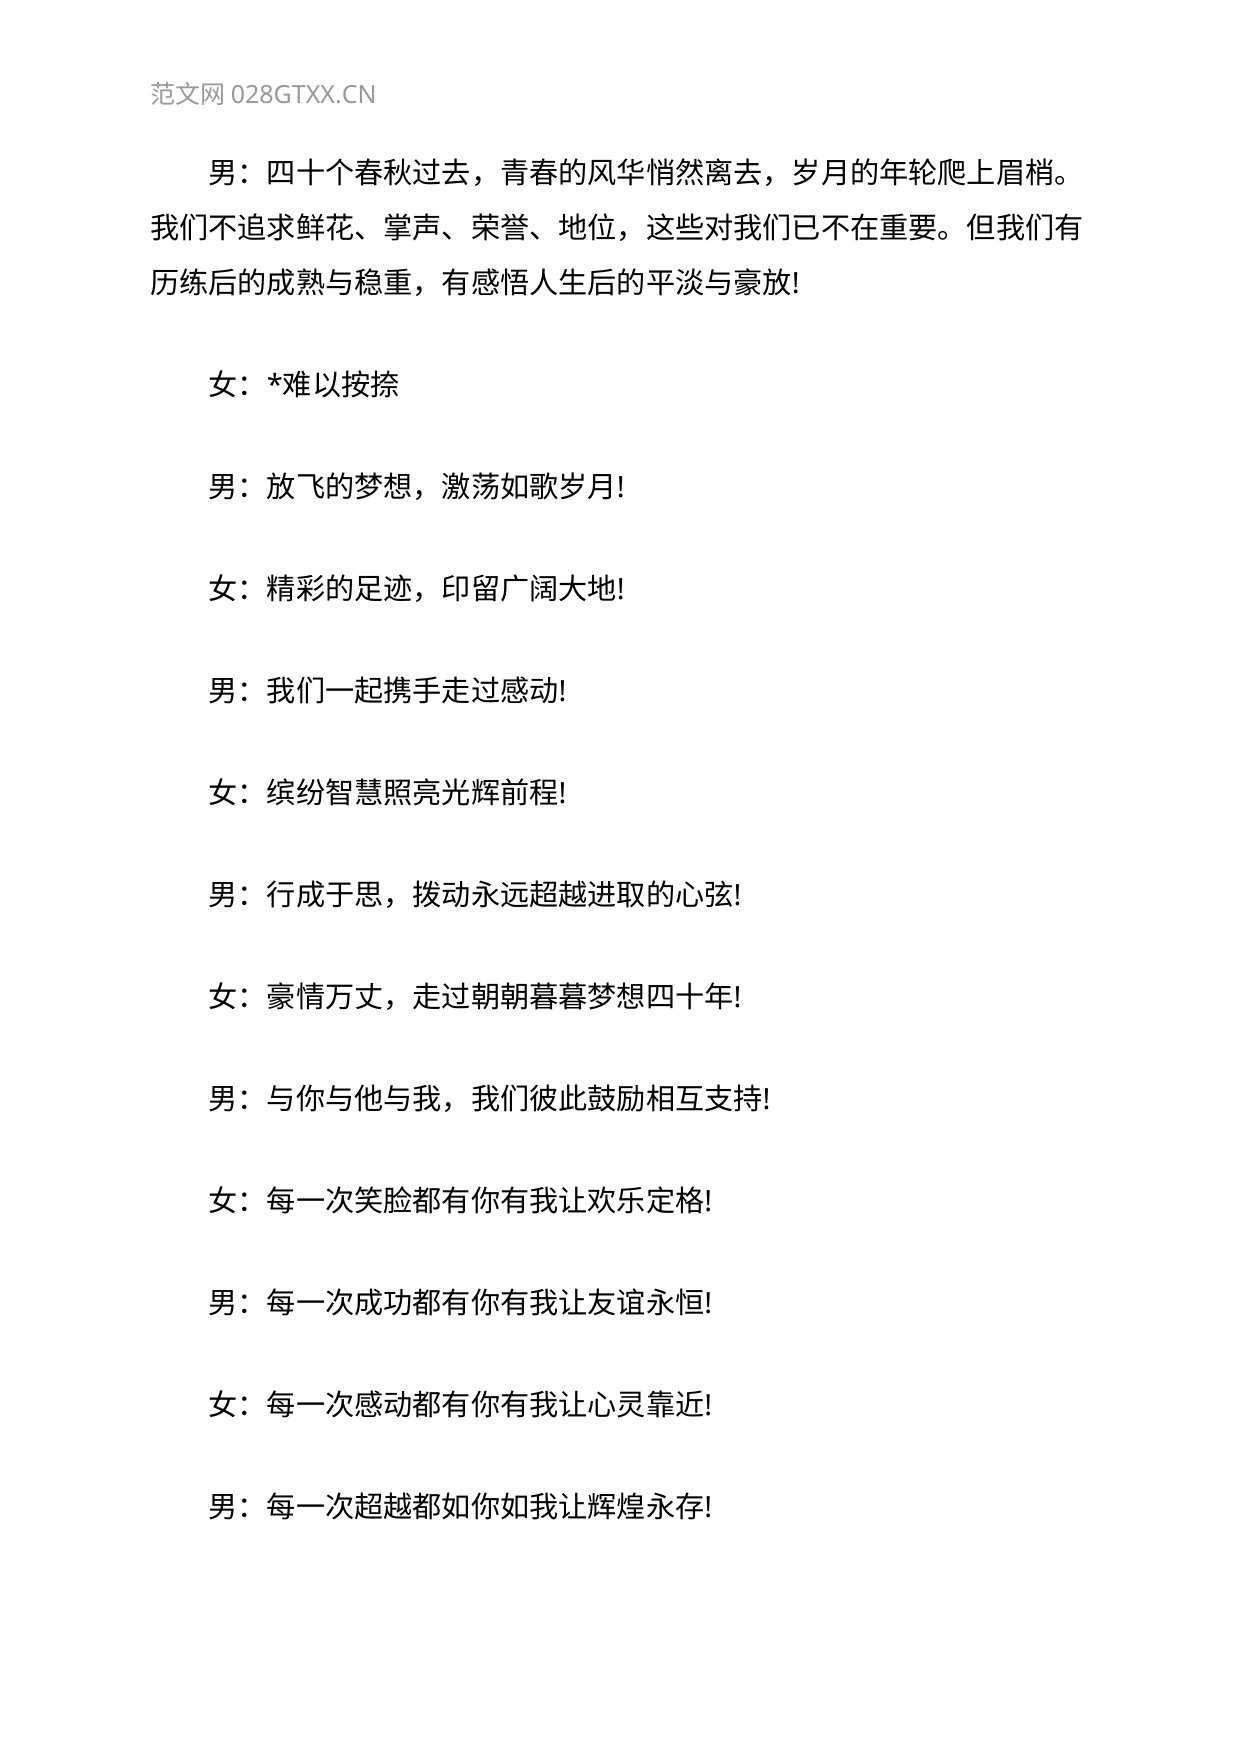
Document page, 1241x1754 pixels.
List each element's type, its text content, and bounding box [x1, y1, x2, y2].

text 女：精彩的足迹，印留广阔大地! [150, 566, 1090, 608]
text 女：每一次笑脸都有你有我让欢乐定格! [150, 1178, 1090, 1220]
text 男：我们一起携手走过感动! [150, 668, 1090, 710]
text 男：行成于思，拨动永远超越进取的心弦! [150, 872, 1090, 914]
text 男：每一次超越都如你如我让辉煌永存! [150, 1483, 1090, 1526]
text 女：*难以按捺 [150, 362, 1090, 404]
text 女：每一次感动都有你有我让心灵靠近! [150, 1382, 1090, 1424]
text 男：四十个春秋过去，青春的风华悄然离去，岁月的年轮爬上眉梢。我们不追求鲜花、掌声、荣誉、地位，这些对我们已不在重要。但我们有历练后的成熟与稳重，有感悟人生后的平淡与豪放! [150, 150, 1090, 302]
text 女：豪情万丈，走过朝朝暮暮梦想四十年! [150, 974, 1090, 1016]
text 男：每一次成功都有你有我让友谊永恒! [150, 1279, 1090, 1322]
text 男：与你与他与我，我们彼此鼓励相互支持! [150, 1076, 1090, 1118]
text 男：放飞的梦想，激荡如歌岁月! [150, 464, 1090, 506]
text 女：缤纷智慧照亮光辉前程! [150, 770, 1090, 812]
